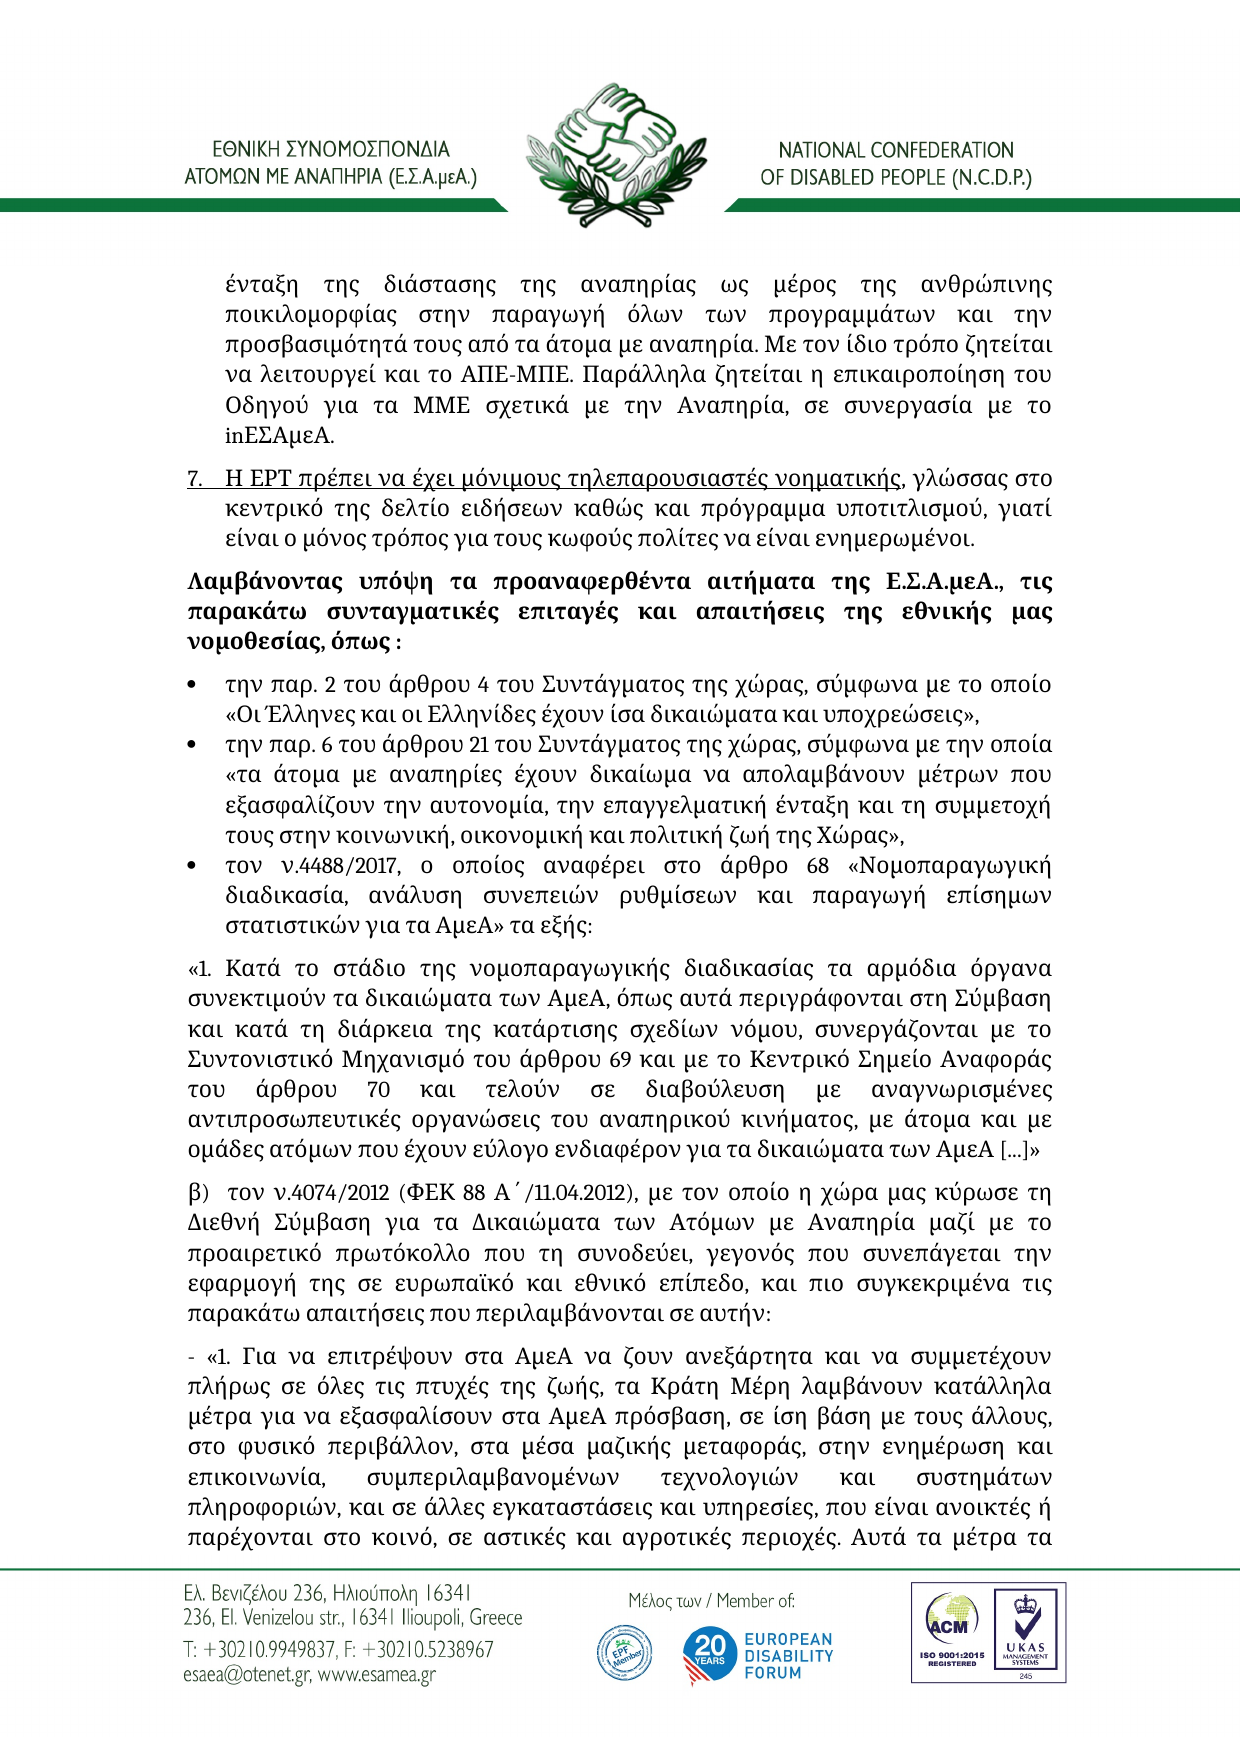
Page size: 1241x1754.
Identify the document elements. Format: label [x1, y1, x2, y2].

picture [0, 29, 1240, 266]
picture [0, 1555, 1240, 1737]
